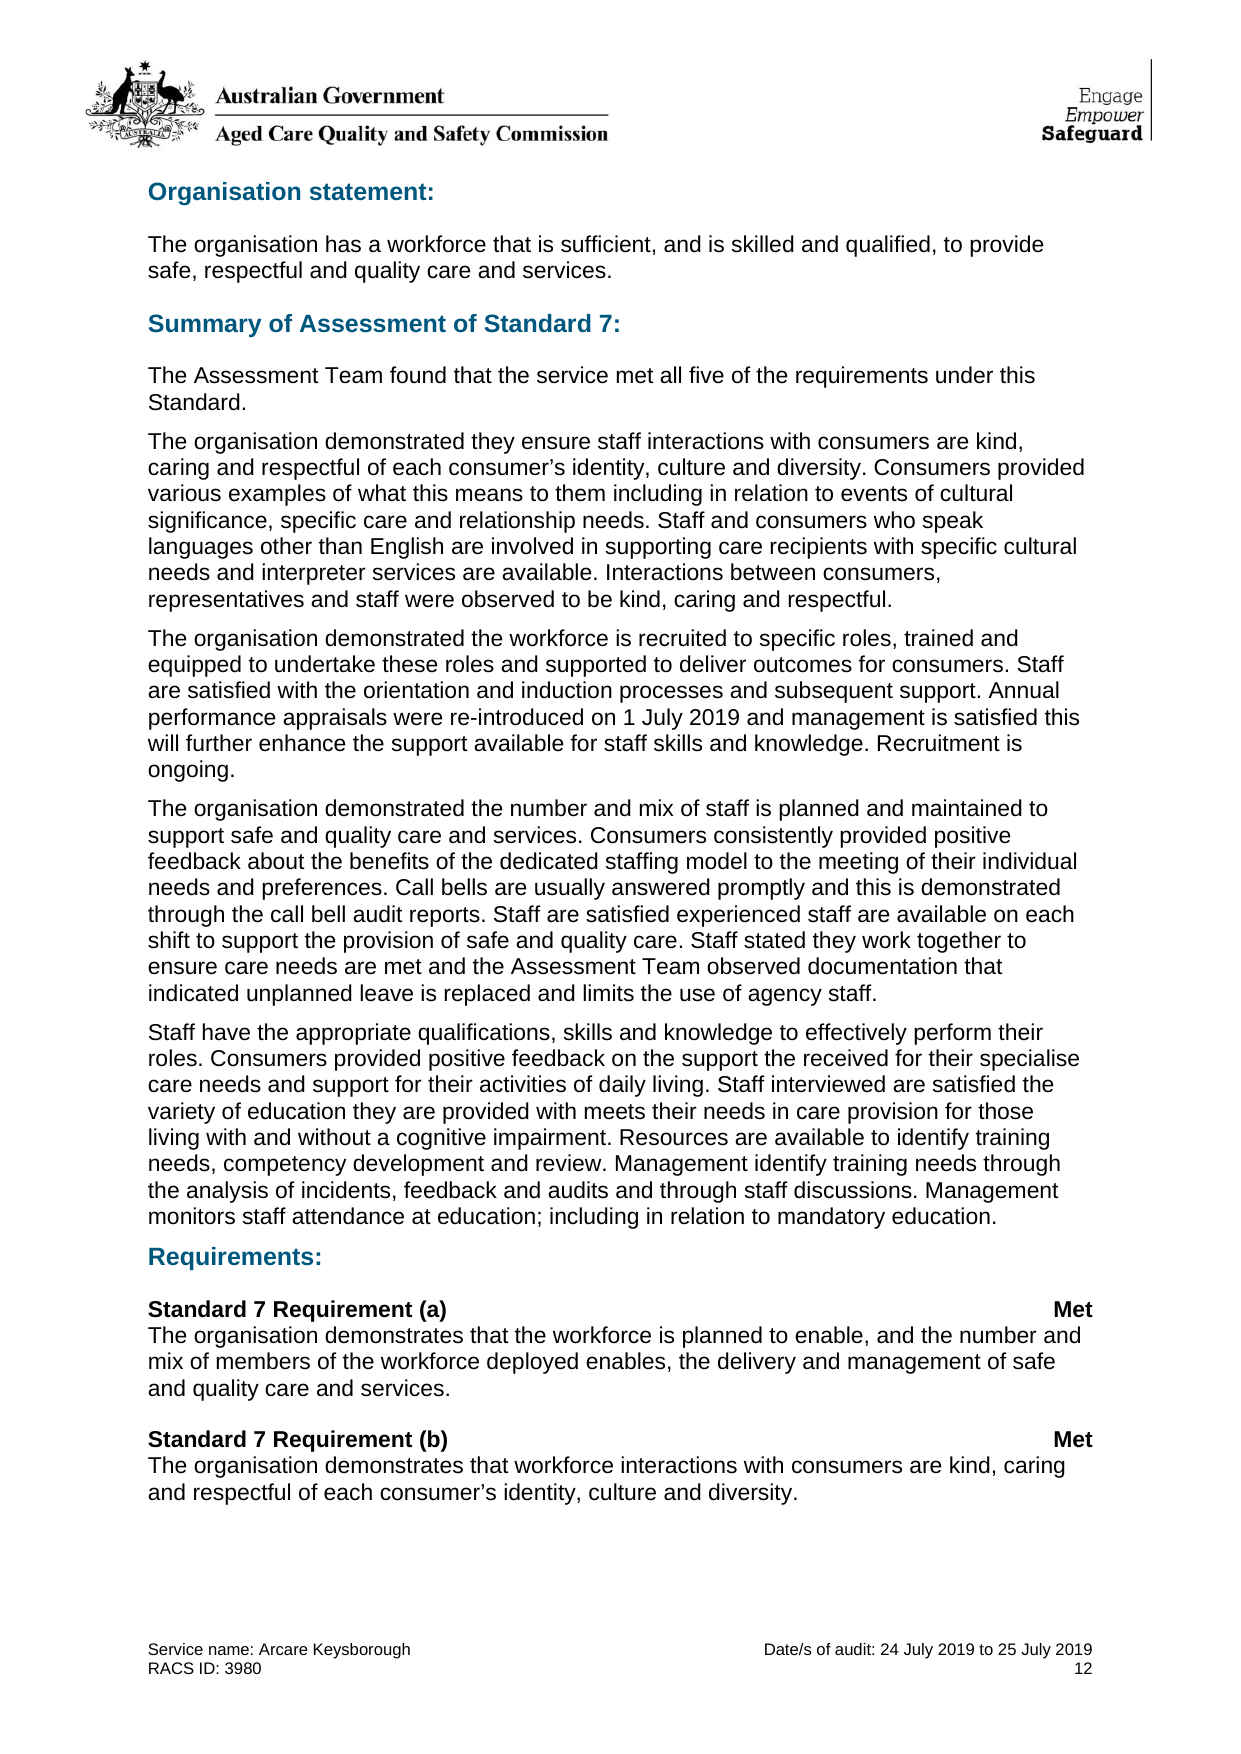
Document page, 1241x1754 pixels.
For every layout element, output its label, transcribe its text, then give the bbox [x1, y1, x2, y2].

text Staff have the appropriate qualifications, skills and knowledge to effectively perform their roles. Consumers provided positive feedback on the support the received for their specialise care needs and support for their activities of daily living. Staff interviewed are satisfied the variety of education they are provided with meets their needs in care provision for those living with and without a cognitive impairment. Resources are available to identify training needs, competency development and review. Management identify training needs through the analysis of incidents, feedback and audits and through staff discussions. Management monitors staff attendance at education; including in relation to mandatory education. [148, 1018, 1092, 1229]
subtitle Standard 7 Requirement (a) Met [148, 1296, 1092, 1322]
subtitle Summary of Assessment of Standard 7: [148, 309, 1092, 337]
text The organisation demonstrates that workforce interactions with consumers are kind, caring and respectful of each consumer’s identity, culture and diversity. [148, 1452, 1092, 1505]
text The organisation has a workforce that is sufficient, and is skilled and qualified, to provide safe, respectful and quality care and services. [148, 231, 1092, 284]
subtitle Organisation statement: [148, 177, 1092, 206]
text The Assessment Team found that the service met all five of the requirements under this Standard. [148, 362, 1092, 415]
subtitle Requirements: [148, 1242, 1092, 1271]
text The organisation demonstrated the workforce is recruited to specific roles, trained and equipped to undertake these roles and supported to deliver outcomes for consumers. Staff are satisfied with the orientation and induction processes and subsequent support. Annual performance appraisals were re-introduced on 1 July 2019 and management is satisfied this will further enhance the support available for staff skills and knowledge. Recruitment is ongoing. [148, 624, 1092, 783]
text The organisation demonstrated the number and mix of staff is planned and maintained to support safe and quality care and services. Consumers consistently provided positive feedback about the benefits of the dedicated staffing model to the meeting of their individual needs and preferences. Call bells are usually answered promptly and this is demonstrated through the call bell audit reports. Staff are satisfied experienced staff are available on each shift to support the provision of safe and quality care. Staff stated they work together to ensure care needs are met and the Assessment Team observed documentation that indicated unplanned leave is replaced and limits the use of agency staff. [148, 795, 1092, 1006]
picture [0, 0, 1240, 169]
text The organisation demonstrates that the workforce is planned to enable, and the number and mix of members of the workforce deployed enables, the delivery and management of safe and quality care and services. [148, 1322, 1092, 1401]
subtitle Standard 7 Requirement (b) Met [148, 1426, 1092, 1452]
text The organisation demonstrated they ensure staff interactions with consumers are kind, caring and respectful of each consumer’s identity, culture and diversity. Consumers provided various examples of what this means to them including in relation to events of cultural significance, specific care and relationship needs. Staff and consumers who speak languages other than English are involved in supporting care recipients with specific cultural needs and interpreter services are available. Interactions between consumers, representatives and staff were observed to be kind, caring and respectful. [148, 428, 1092, 612]
